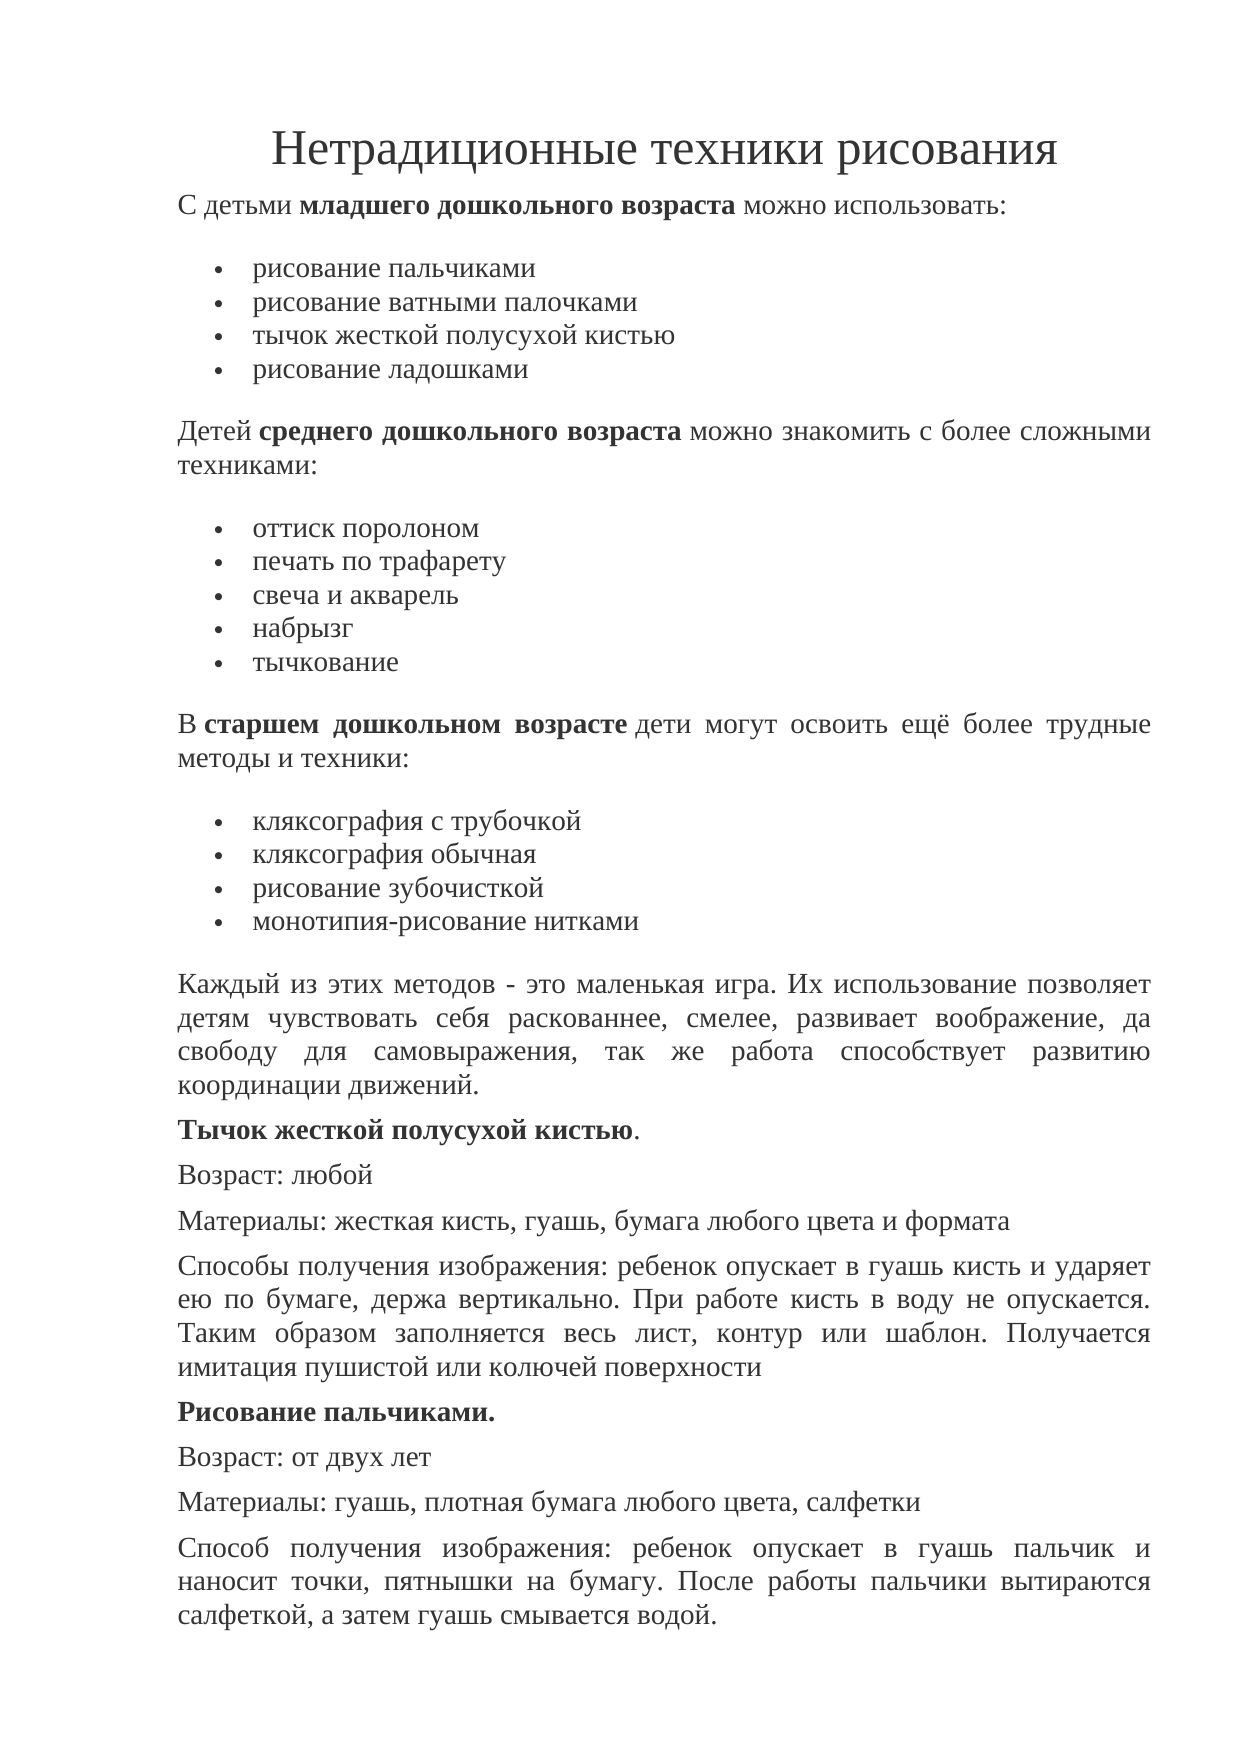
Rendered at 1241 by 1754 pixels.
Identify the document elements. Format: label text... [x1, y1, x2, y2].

list рисование пальчиками [215, 250, 1152, 284]
list набрызг [215, 610, 1152, 644]
text Детей среднего дошкольного возраста можно знакомить с более сложными техниками: [177, 413, 1152, 481]
text Способ получения изображения: ребенок опускает в гуашь пальчик и наносит точки, пятнышки на бумагу. После работы пальчики вытираются салфеткой, а затем гуашь смывается водой. [177, 1530, 1152, 1631]
list монотипия-рисование нитками [215, 903, 1152, 937]
list рисование ватными палочками [215, 284, 1152, 317]
list тычкование [215, 644, 1152, 677]
text Нетрадиционные техники рисования [177, 118, 1152, 176]
list кляксография обычная [215, 836, 1152, 870]
text Тычок жесткой полусухой кистью. [177, 1112, 1152, 1146]
text С детьми младшего дошкольного возраста можно использовать: [177, 187, 1152, 221]
text Способы получения изображения: ребенок опускает в гуашь кисть и ударяет ею по бумаге, держа вертикально. При работе кисть в воду не опускается. Таким образом заполняется весь лист, контур или шаблон. Получается имитация пушистой или колючей поверхности [177, 1248, 1152, 1382]
list печать по трафарету [215, 543, 1152, 577]
list свеча и акварель [215, 577, 1152, 610]
list рисование ладошками [215, 351, 1152, 384]
list кляксография с трубочкой [215, 803, 1152, 836]
text Материалы: жесткая кисть, гуашь, бумага любого цвета и формата [177, 1203, 1152, 1236]
text Материалы: гуашь, плотная бумага любого цвета, салфетки [177, 1484, 1152, 1518]
text В старшем дошкольном возрасте дети могут освоить ещё более трудные методы и техники: [177, 707, 1152, 774]
list оттиск поролоном [215, 510, 1152, 543]
list рисование зубочисткой [215, 870, 1152, 903]
text Возраст: любой [177, 1157, 1152, 1191]
text Каждый из этих методов - это маленькая игра. Их использование позволяет детям чувствовать себя раскованнее, смелее, развивает воображение, да свободу для самовыражения, так же работа способствует развитию координации движений. [177, 966, 1152, 1100]
text Рисование пальчиками. [177, 1394, 1152, 1427]
list тычок жесткой полусухой кистью [215, 317, 1152, 351]
text Возраст: от двух лет [177, 1439, 1152, 1473]
